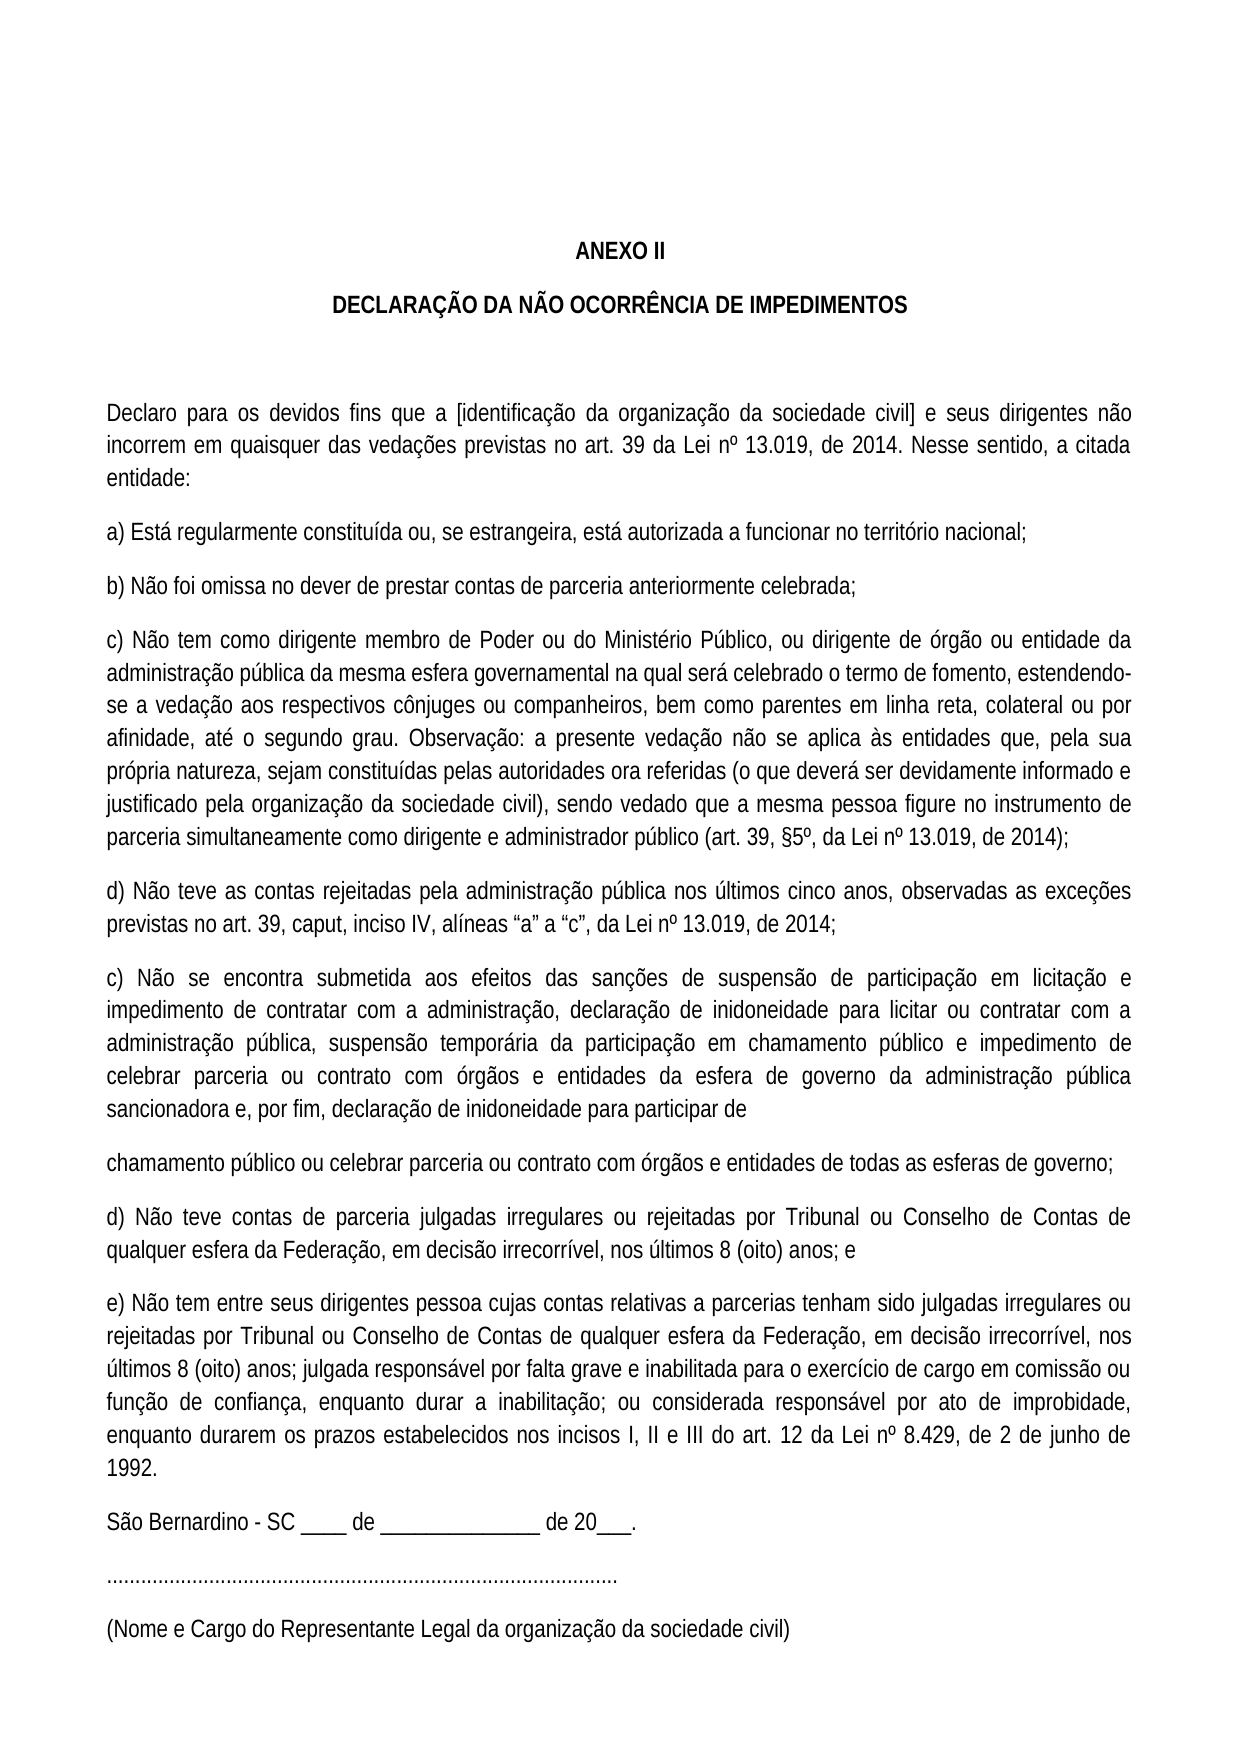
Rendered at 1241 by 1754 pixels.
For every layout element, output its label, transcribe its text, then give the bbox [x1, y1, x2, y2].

text (Nome e Cargo do Representante Legal da organização da sociedade civil) [106, 1614, 1134, 1643]
text DECLARAÇÃO DA NÃO OCORRÊNCIA DE IMPEDIMENTOS [106, 290, 1134, 319]
text c) Não se encontra submetida aos efeitos das sanções de suspensão de participação em licitação e impedimento de contratar com a administração, declaração de inidoneidade para licitar ou contratar com a administração pública, suspensão temporária da participação em chamamento público e impedimento de celebrar parceria ou contrato com órgãos e entidades da esfera de governo da administração pública sancionadora e, por fim, declaração de inidoneidade para participar de [106, 962, 1134, 1123]
text chamamento público ou celebrar parceria ou contrato com órgãos e entidades de todas as esferas de governo; [106, 1148, 1134, 1177]
text São Bernardino - SC ____ de ______________ de 20___. [106, 1507, 1134, 1535]
text b) Não foi omissa no dever de prestar contas de parceria anteriormente celebrada; [106, 571, 1134, 599]
text d) Não teve contas de parceria julgadas irregulares ou rejeitadas por Tribunal ou Conselho de Contas de qualquer esfera da Federação, em decisão irrecorrível, nos últimos 8 (oito) anos; e [106, 1202, 1134, 1263]
text Declaro para os devidos fins que a [identificação da organização da sociedade civil] e seus dirigentes não incorrem em quaisquer das vedações previstas no art. 39 da Lei nº 13.019, de 2014. Nesse sentido, a citada entidade: [106, 397, 1134, 492]
text e) Não tem entre seus dirigentes pessoa cujas contas relativas a parcerias tenham sido julgadas irregulares ou rejeitadas por Tribunal ou Conselho de Contas de qualquer esfera da Federação, em decisão irrecorrível, nos últimos 8 (oito) anos; julgada responsável por falta grave e inabilitada para o exercício de cargo em comissão ou função de confiança, enquanto durar a inabilitação; ou considerada responsável por ato de improbidade, enquanto durarem os prazos estabelecidos nos incisos I, II e III do art. 12 da Lei nº 8.429, de 2 de junho de 1992. [106, 1288, 1134, 1482]
text d) Não teve as contas rejeitadas pela administração pública nos últimos cinco anos, observadas as exceções previstas no art. 39, caput, inciso IV, alíneas “a” a “c”, da Lei nº 13.019, de 2014; [106, 876, 1134, 937]
text ANEXO II [106, 236, 1134, 265]
text .......................................................................................... [106, 1560, 1134, 1589]
text a) Está regularmente constituída ou, se estrangeira, está autorizada a funcionar no território nacional; [106, 517, 1134, 546]
text c) Não tem como dirigente membro de Poder ou do Ministério Público, ou dirigente de órgão ou entidade da administração pública da mesma esfera governamental na qual será celebrado o termo de fomento, estendendo-se a vedação aos respectivos cônjuges ou companheiros, bem como parentes em linha reta, colateral ou por afinidade, até o segundo grau. Observação: a presente vedação não se aplica às entidades que, pela sua própria natureza, sejam constituídas pelas autoridades ora referidas (o que deverá ser devidamente informado e justificado pela organização da sociedade civil), sendo vedado que a mesma pessoa figure no instrumento de parceria simultaneamente como dirigente e administrador público (art. 39, §5º, da Lei nº 13.019, de 2014); [106, 624, 1134, 851]
